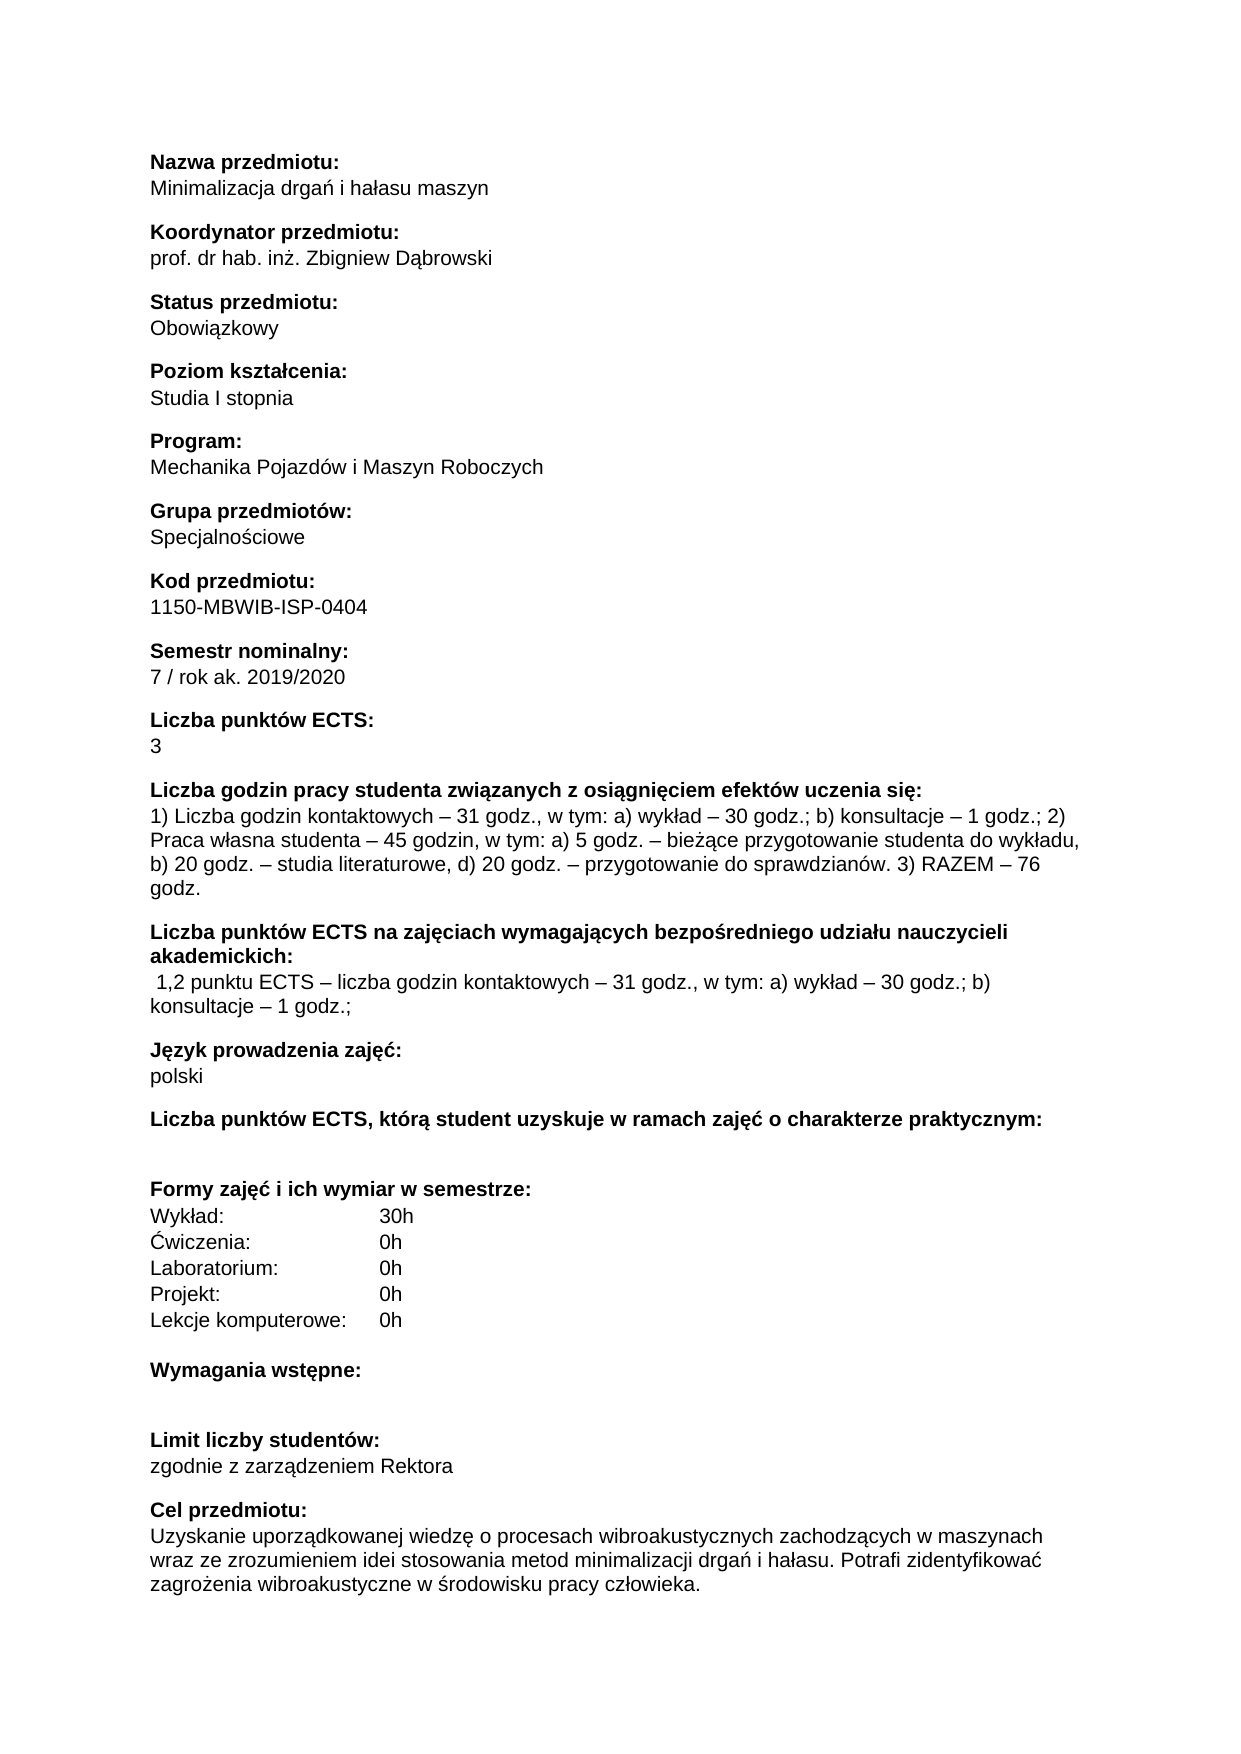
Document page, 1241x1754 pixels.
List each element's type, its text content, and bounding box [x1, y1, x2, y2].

text Formy zajęć i ich wymiar w semestrze: [150, 1177, 1090, 1201]
text Poziom kształcenia: [150, 359, 1090, 383]
text Nazwa przedmiotu: [150, 150, 1090, 174]
text Liczba punktów ECTS: [150, 708, 1090, 732]
text Mechanika Pojazdów i Maszyn Roboczych [150, 455, 1090, 479]
text Koordynator przedmiotu: [150, 220, 1090, 244]
text prof. dr hab. inż. Zbigniew Dąbrowski [150, 246, 1090, 270]
table_cell 0h [369, 1280, 597, 1306]
text Uzyskanie uporządkowanej wiedzę o procesach wibroakustycznych zachodzących w maszynach wraz ze zrozumieniem idei stosowania metod minimalizacji drgań i hałasu. Potrafi zidentyfikować zagrożenia wibroakustyczne w środowisku pracy człowieka. [150, 1523, 1090, 1595]
text Specjalnościowe [150, 525, 1090, 549]
text zgodnie z zarządzeniem Rektora [150, 1454, 1090, 1478]
table_header 30h [369, 1204, 597, 1228]
text 1) Liczba godzin kontaktowych – 31 godz., w tym: a) wykład – 30 godz.; b) konsultacje – 1 godz.; 2) Praca własna studenta – 45 godzin, w tym: a) 5 godz. – bieżące przygotowanie studenta do wykładu, b) 20 godz. – studia literaturowe, d) 20 godz. – przygotowanie do sprawdzianów. 3) RAZEM – 76 godz. [150, 804, 1090, 900]
text Język prowadzenia zajęć: [150, 1037, 1090, 1061]
table_cell 0h [369, 1228, 597, 1254]
text Semestr nominalny: [150, 638, 1090, 662]
text Liczba punktów ECTS, którą student uzyskuje w ramach zajęć o charakterze praktycznym: [150, 1107, 1090, 1131]
text Minimalizacja drgań i hałasu maszyn [150, 176, 1090, 200]
table_header Wykład: [140, 1204, 367, 1228]
table_cell Projekt: [140, 1282, 367, 1306]
table_cell Ćwiczenia: [140, 1230, 367, 1254]
text polski [150, 1063, 1090, 1087]
text 7 / rok ak. 2019/2020 [150, 664, 1090, 688]
text 1150-MBWIB-ISP-0404 [150, 595, 1090, 619]
text Cel przedmiotu: [150, 1497, 1090, 1521]
text Status przedmiotu: [150, 289, 1090, 313]
table_cell Laboratorium: [140, 1256, 367, 1280]
table_cell 0h [369, 1254, 597, 1280]
table_cell 0h [369, 1306, 597, 1332]
text Limit liczby studentów: [150, 1428, 1090, 1452]
text Grupa przedmiotów: [150, 499, 1090, 523]
text 3 [150, 734, 1090, 758]
text Obowiązkowy [150, 316, 1090, 339]
text Studia I stopnia [150, 385, 1090, 409]
text 1,2 punktu ECTS – liczba godzin kontaktowych – 31 godz., w tym: a) wykład – 30 godz.; b) konsultacje – 1 godz.; [150, 970, 1090, 1018]
text Liczba punktów ECTS na zajęciach wymagających bezpośredniego udziału nauczycieli akademickich: [150, 920, 1090, 968]
text Wymagania wstępne: [150, 1358, 1090, 1382]
table_cell Lekcje komputerowe: [140, 1308, 367, 1332]
text Kod przedmiotu: [150, 569, 1090, 593]
text Program: [150, 429, 1090, 453]
text Liczba godzin pracy studenta związanych z osiągnięciem efektów uczenia się: [150, 778, 1090, 802]
